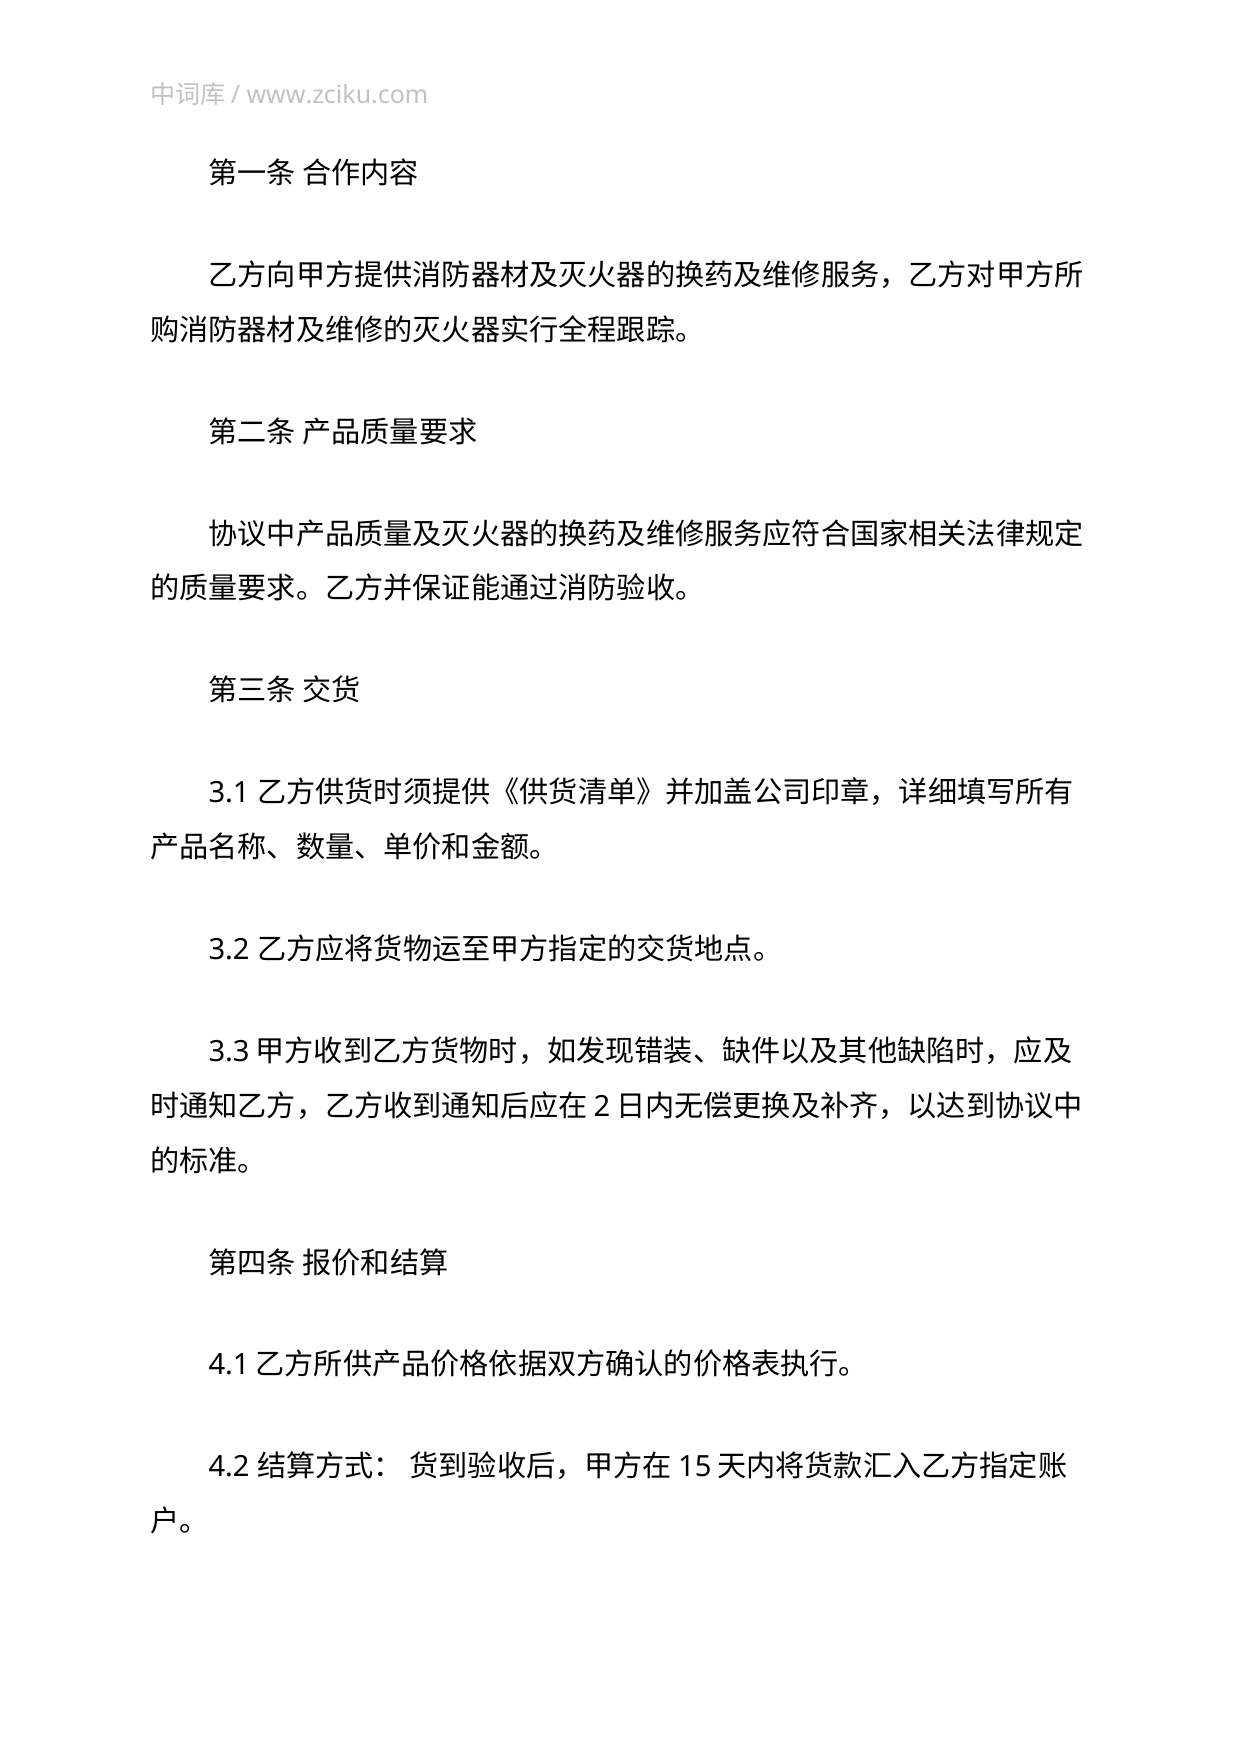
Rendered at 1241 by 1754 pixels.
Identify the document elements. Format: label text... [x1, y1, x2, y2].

text 3.2 乙方应将货物运至甲方指定的交货地点。 [150, 925, 1090, 968]
text 协议中产品质量及灭火器的换药及维修服务应符合国家相关法律规定的质量要求。乙方并保证能通过消防验收。 [150, 510, 1090, 607]
text 乙方向甲方提供消防器材及灭火器的换药及维修服务，乙方对甲方所购消防器材及维修的灭火器实行全程跟踪。 [150, 252, 1090, 349]
text 3.3甲方收到乙方货物时，如发现错装、缺件以及其他缺陷时，应及时通知乙方，乙方收到通知后应在2日内无偿更换及补齐，以达到协议中的标准。 [150, 1027, 1090, 1180]
text 第一条 合作内容 [150, 150, 1090, 192]
text 3.1 乙方供货时须提供《供货清单》并加盖公司印章，详细填写所有产品名称、数量、单价和金额。 [150, 769, 1090, 866]
text 4.1乙方所供产品价格依据双方确认的价格表执行。 [150, 1341, 1090, 1383]
text 4.2 结算方式： 货到验收后，甲方在15天内将货款汇入乙方指定账户。 [150, 1443, 1090, 1540]
text 第四条 报价和结算 [150, 1239, 1090, 1281]
text 第二条 产品质量要求 [150, 408, 1090, 451]
text 第三条 交货 [150, 667, 1090, 709]
